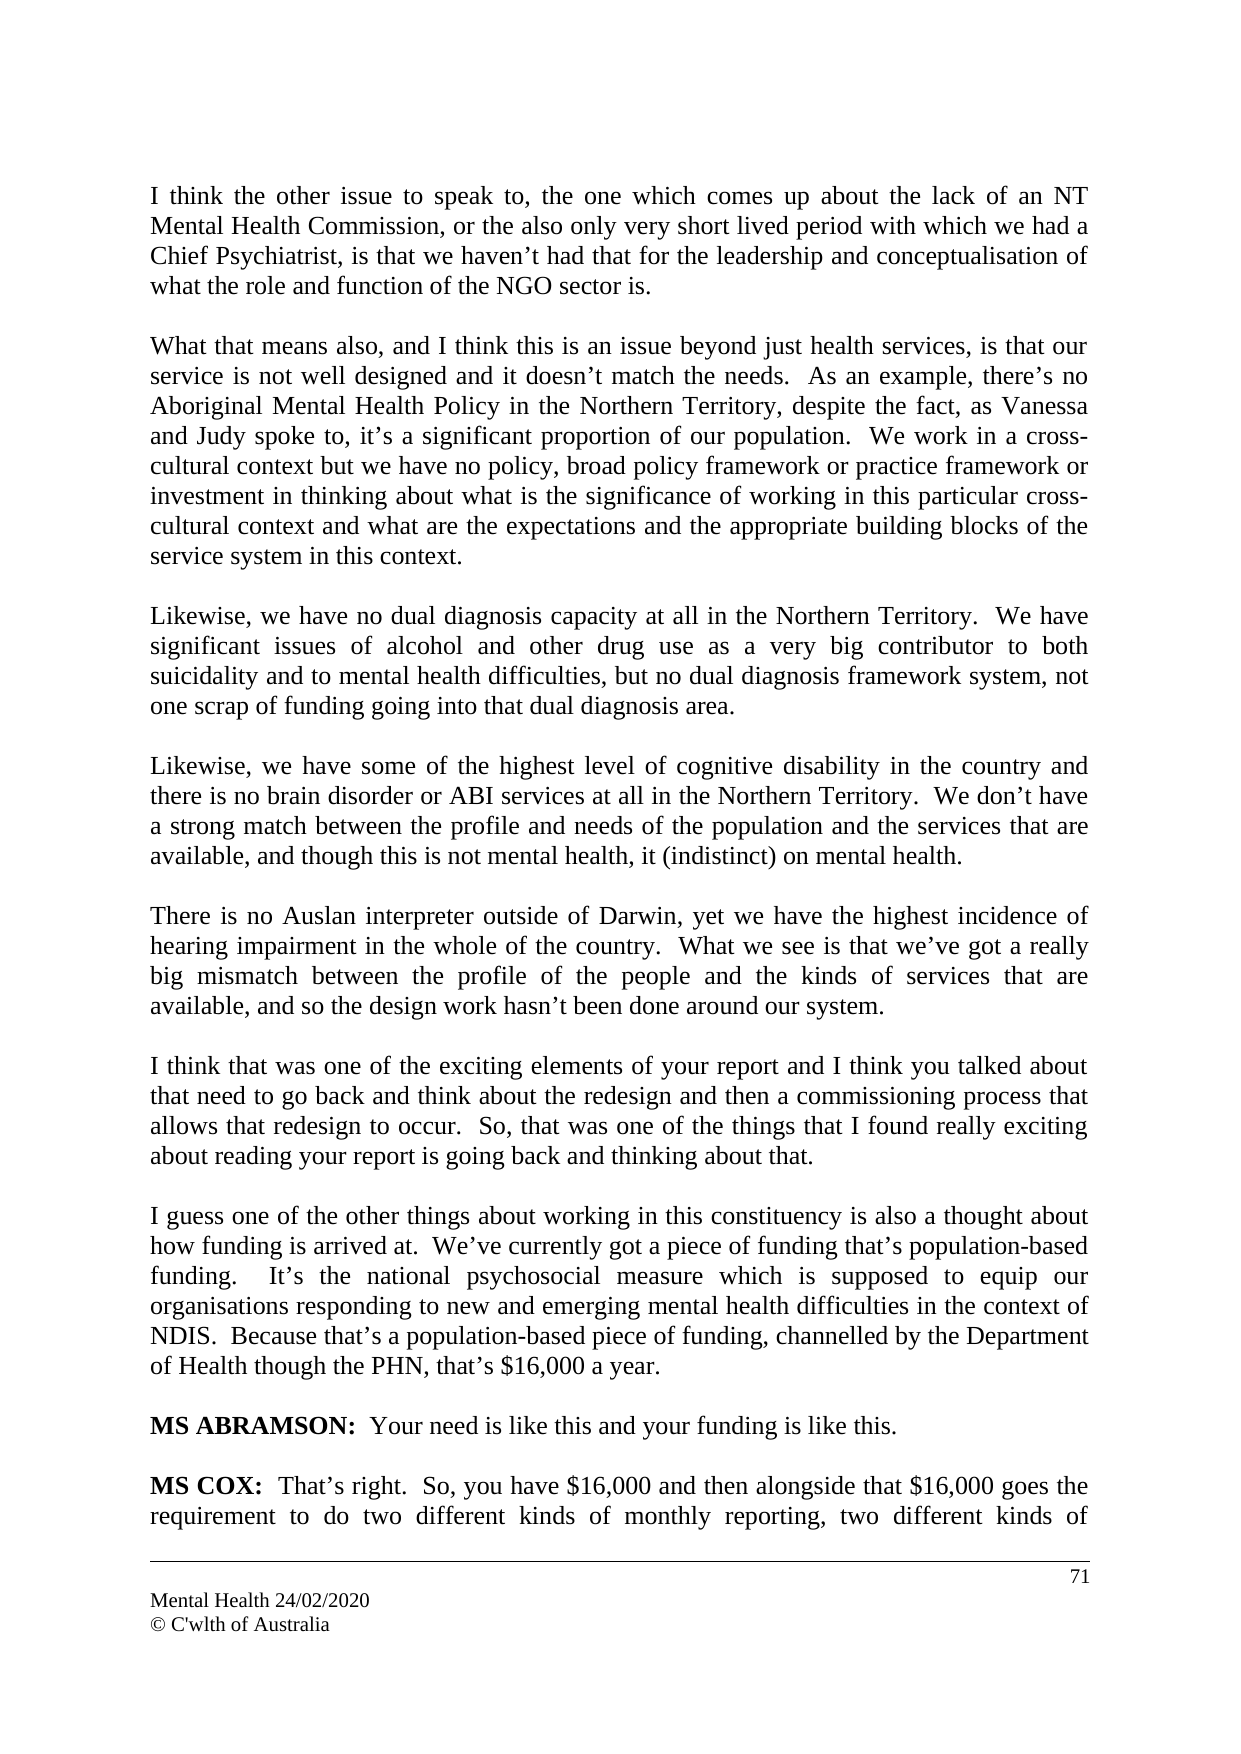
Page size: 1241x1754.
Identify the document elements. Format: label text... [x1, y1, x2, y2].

text I think that was one of the exciting elements of your report and I think you talked about that need to go back and think about the redesign and then a commissioning process that allows that redesign to occur. So, that was one of the things that I found really exciting about reading your report is going back and thinking about that. [150, 1050, 1090, 1170]
text Likewise, we have some of the highest level of cognitive disability in the country and there is no brain disorder or ABI services at all in the Northern Territory. We don’t have a strong match between the profile and needs of the population and the services that are available, and though this is not mental health, it (indistinct) on mental health. [150, 750, 1090, 870]
text I think the other issue to speak to, the one which comes up about the lack of an NT Mental Health Commission, or the also only very short lived period with which we had a Chief Psychiatrist, is that we haven’t had that for the leadership and conceptualisation of what the role and function of the NGO sector is. [150, 180, 1090, 300]
text What that means also, and I think this is an issue beyond just health services, is that our service is not well designed and it doesn’t match the needs. As an example, there’s no Aboriginal Mental Health Policy in the Northern Territory, despite the fact, as Vanessa and Judy spoke to, it’s a significant proportion of our population. We work in a cross-cultural context but we have no policy, broad policy framework or practice framework or investment in thinking about what is the significance of working in this particular cross-cultural context and what are the expectations and the appropriate building blocks of the service system in this context. [150, 330, 1090, 570]
text MS ABRAMSON: Your need is like this and your funding is like this. [150, 1410, 1090, 1440]
text Likewise, we have no dual diagnosis capacity at all in the Northern Territory. We have significant issues of alcohol and other drug use as a very big contributor to both suicidality and to mental health difficulties, but no dual diagnosis framework system, not one scrap of funding going into that dual diagnosis area. [150, 600, 1090, 720]
text There is no Auslan interpreter outside of Darwin, yet we have the highest incidence of hearing impairment in the whole of the country. What we see is that we’ve got a really big mismatch between the profile of the people and the kinds of services that are available, and so the design work hasn’t been done around our system. [150, 900, 1090, 1020]
text I guess one of the other things about working in this constituency is also a thought about how funding is arrived at. We’ve currently got a piece of funding that’s population-based funding. It’s the national psychosocial measure which is supposed to equip our organisations responding to new and emerging mental health difficulties in the context of NDIS. Because that’s a population-based piece of funding, channelled by the Department of Health though the PHN, that’s $16,000 a year. [150, 1200, 1090, 1380]
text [150, 1470, 1090, 1530]
